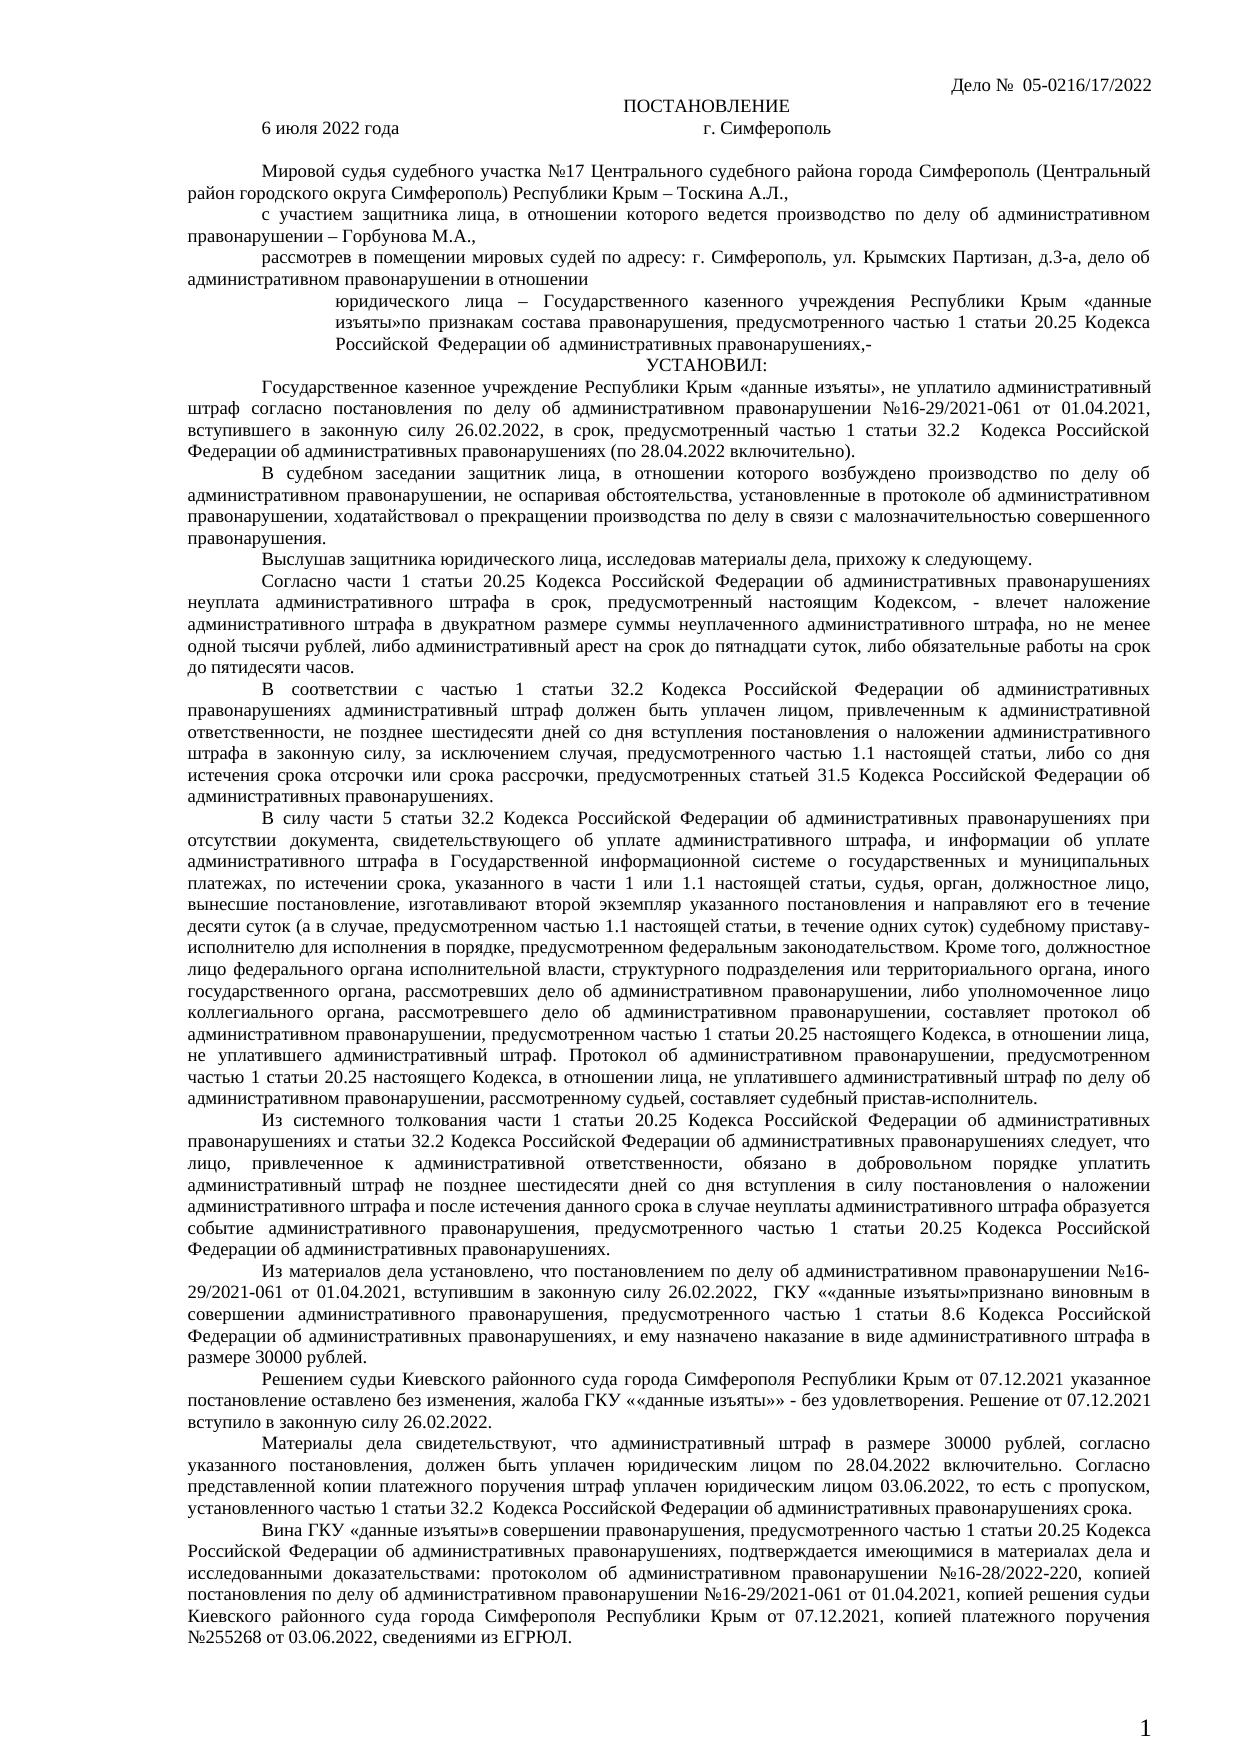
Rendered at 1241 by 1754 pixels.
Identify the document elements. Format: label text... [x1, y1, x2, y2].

text Решением судьи Киевского районного суда города Симферополя Республики Крым от 07.12.2021 указанное постановление оставлено без изменения, жалоба ГКУ ««данные изъяты»» - без удовлетворения. Решение от 07.12.2021 вступило в законную силу 26.02.2022. [187, 1368, 1152, 1432]
text 6 июля 2022 года г. Симферополь [187, 117, 1152, 138]
text Материалы дела свидетельствуют, что административный штраф в размере 30000 рублей, согласно указанного постановления, должен быть уплачен юридическим лицом по 28.04.2022 включительно. Согласно представленной копии платежного поручения штраф уплачен юридическим лицом 03.06.2022, то есть с пропуском, установленного частью 1 статьи 32.2 Кодекса Российской Федерации об административных правонарушениях срока. [187, 1432, 1152, 1518]
text В силу части 5 статьи 32.2 Кодекса Российской Федерации об административных правонарушениях при отсутствии документа, свидетельствующего об уплате административного штрафа, и информации об уплате административного штрафа в Государственной информационной системе о государственных и муниципальных платежах, по истечении срока, указанного в части 1 или 1.1 настоящей статьи, судья, орган, должностное лицо, вынесшие постановление, изготавливают второй экземпляр указанного постановления и направляют его в течение десяти суток (а в случае, предусмотренном частью 1.1 настоящей статьи, в течение одних суток) судебному приставу-исполнителю для исполнения в порядке, предусмотренном федеральным законодательством. Кроме того, должностное лицо федерального органа исполнительной власти, структурного подразделения или территориального органа, иного государственного органа, рассмотревших дело об административном правонарушении, либо уполномоченное лицо коллегиального органа, рассмотревшего дело об административном правонарушении, составляет протокол об административном правонарушении, предусмотренном частью 1 статьи 20.25 настоящего Кодекса, в отношении лица, не уплатившего административный штраф. Протокол об административном правонарушении, предусмотренном частью 1 статьи 20.25 настоящего Кодекса, в отношении лица, не уплатившего административный штраф по делу об административном правонарушении, рассмотренному судьей, составляет судебный пристав-исполнитель. [187, 807, 1152, 1109]
text Из материалов дела установлено, что постановлением по делу об административном правонарушении №16-29/2021-061 от 01.04.2021, вступившим в законную силу 26.02.2022, ГКУ ««данные изъяты»признано виновным в совершении административного правонарушения, предусмотренного частью 1 статьи 8.6 Кодекса Российской Федерации об административных правонарушениях, и ему назначено наказание в виде административного штрафа в размере 30000 рублей. [187, 1260, 1152, 1368]
text В соответствии с частью 1 статьи 32.2 Кодекса Российской Федерации об административных правонарушениях административный штраф должен быть уплачен лицом, привлеченным к административной ответственности, не позднее шестидесяти дней со дня вступления постановления о наложении административного штрафа в законную силу, за исключением случая, предусмотренного частью 1.1 настоящей статьи, либо со дня истечения срока отсрочки или срока рассрочки, предусмотренных статьей 31.5 Кодекса Российской Федерации об административных правонарушениях. [187, 678, 1152, 807]
text рассмотрев в помещении мировых судей по адресу: г. Симферополь, ул. Крымских Партизан, д.3-а, дело об административном правонарушении в отношении [187, 246, 1152, 289]
text Вина ГКУ «данные изъяты»в совершении правонарушения, предусмотренного частью 1 статьи 20.25 Кодекса Российской Федерации об административных правонарушениях, подтверждается имеющимися в материалах дела и исследованными доказательствами: протоколом об административном правонарушении №16-28/2022-220, копией постановления по делу об административном правонарушении №16-29/2021-061 от 01.04.2021, копией решения судьи Киевского районного суда города Симферополя Республики Крым от 07.12.2021, копией платежного поручения №255268 от 03.06.2022, сведениями из ЕГРЮЛ. [187, 1518, 1152, 1648]
text с участием защитника лица, в отношении которого ведется производство по делу об административном правонарушении – Горбунова М.А., [187, 203, 1152, 246]
text Дело № 05-0216/17/2022 [187, 74, 1152, 95]
text УСТАНОВИЛ: [187, 354, 1152, 376]
text ПОСТАНОВЛЕНИЕ [187, 95, 1152, 117]
text Государственное казенное учреждение Республики Крым «данные изъяты», не уплатило административный штраф согласно постановления по делу об административном правонарушении №16-29/2021-061 от 01.04.2021, вступившего в законную силу 26.02.2022, в срок, предусмотренный частью 1 статьи 32.2 Кодекса Российской Федерации об административных правонарушениях (по 28.04.2022 включительно). [187, 376, 1152, 462]
text Согласно части 1 статьи 20.25 Кодекса Российской Федерации об административных правонарушениях неуплата административного штрафа в срок, предусмотренный настоящим Кодексом, - влечет наложение административного штрафа в двукратном размере суммы неуплаченного административного штрафа, но не менее одной тысячи рублей, либо административный арест на срок до пятнадцати суток, либо обязательные работы на срок до пятидесяти часов. [187, 570, 1152, 678]
text Из системного толкования части 1 статьи 20.25 Кодекса Российской Федерации об административных правонарушениях и статьи 32.2 Кодекса Российской Федерации об административных правонарушениях следует, что лицо, привлеченное к административной ответственности, обязано в добровольном порядке уплатить административный штраф не позднее шестидесяти дней со дня вступления в силу постановления о наложении административного штрафа и после истечения данного срока в случае неуплаты административного штрафа образуется событие административного правонарушения, предусмотренного частью 1 статьи 20.25 Кодекса Российской Федерации об административных правонарушениях. [187, 1109, 1152, 1260]
text юридического лица – Государственного казенного учреждения Республики Крым «данные изъяты»по признакам состава правонарушения, предусмотренного частью 1 статьи 20.25 Кодекса Российской Федерации об административных правонарушениях,- [335, 289, 1152, 354]
text В судебном заседании защитник лица, в отношении которого возбуждено производство по делу об административном правонарушении, не оспаривая обстоятельства, установленные в протоколе об административном правонарушении, ходатайствовал о прекращении производства по делу в связи с малозначительностью совершенного правонарушения. [187, 462, 1152, 548]
text Мировой судья судебного участка №17 Центрального судебного района города Симферополь (Центральный район городского округа Симферополь) Республики Крым – Тоскина А.Л., [187, 160, 1152, 203]
text Выслушав защитника юридического лица, исследовав материалы дела, прихожу к следующему. [187, 548, 1152, 570]
